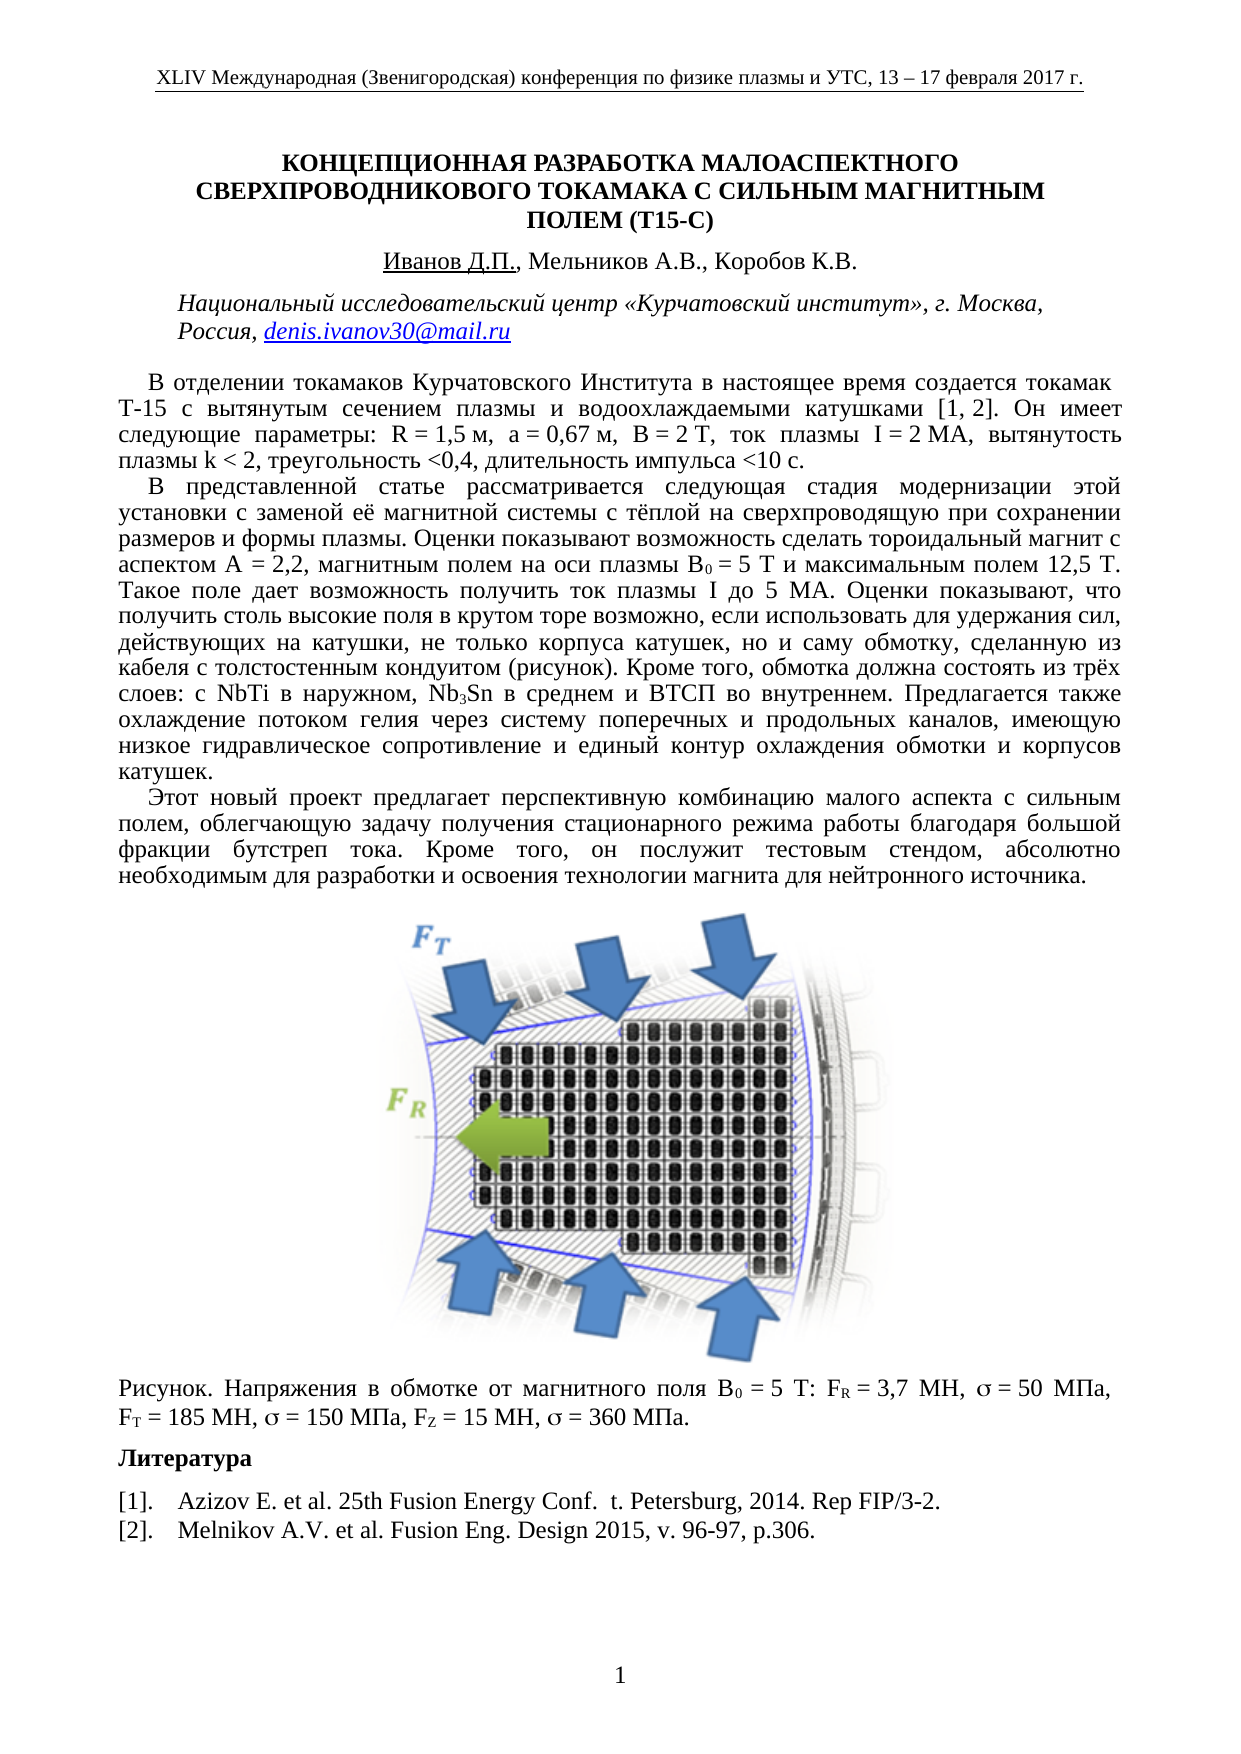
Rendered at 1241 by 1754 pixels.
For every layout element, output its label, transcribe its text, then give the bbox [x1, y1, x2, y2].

text Национальный исследовательский центр «Курчатовский институт», г. Москва, Россия, denis.ivanov30@mail.ru [177, 288, 1122, 345]
text В отделении токамаков Курчатовского Института в настоящее время создается токамак Т-15 с вытянутым сечением плазмы и водоохлаждаемыми катушками [1, 2]. Он имеет следующие параметры: R = 1,5 м, a = 0,67 м, B = 2 T, ток плазмы I = 2 MA, вытянутость плазмы k < 2, треугольность <0,4, длительность импульса <10 с. [118, 370, 1122, 474]
picture [375, 901, 895, 1374]
title Литература [118, 1443, 1122, 1472]
list Melnikov A.V. et al. Fusion Eng. Design 2015, v. 96-97, p.306. [118, 1515, 1122, 1544]
text Иванов Д.П., Мельников А.В., Коробов К.В. [159, 246, 1081, 275]
text Рисунок. Напряжения в обмотке от магнитного поля В0 = 5 Т: FR = 3,7 MH,  = 50 МПа, FT = 185 MH,  = 150 МПа, FZ = 15 MH,  = 360 МПа. [118, 1373, 1122, 1431]
text Этот новый проект предлагает перспективную комбинацию малого аспекта с сильным полем, облегчающую задачу получения стационарного режима работы благодаря большой фракции бутстреп тока. Кроме того, он послужит тестовым стендом, абсолютно необходимым для разработки и освоения технологии магнита для нейтронного источника. [118, 785, 1122, 889]
list Azizov E. et al. 25th Fusion Energy Conf. t. Petersburg, 2014. Rep FIP/3-2. [118, 1486, 1122, 1515]
text В представленной статье рассматривается следующая стадия модернизации этой установки с заменой её магнитной системы с тёплой на сверхпроводящую при сохранении размеров и формы плазмы. Оценки показывают возможность сделать тороидальный магнит с аспектом А = 2,2, магнитным полем на оси плазмы В0 = 5 Т и максимальным полем 12,5 Т. Такое поле дает возможность получить ток плазмы I до 5 МА. Оценки показывают, что получить столь высокие поля в крутом торе возможно, если использовать для удержания сил, действующих на катушки, не только корпуса катушек, но и саму обмотку, сделанную из кабеля с толстостенным кондуитом (рисунок). Кроме того, обмотка должна состоять из трёх слоев: с NbTi в наружном, Nb3Sn в среднем и ВТСП во внутреннем. Предлагается также охлаждение потоком гелия через систему поперечных и продольных каналов, имеющую низкое гидравлическое сопротивление и единый контур охлаждения обмотки и корпусов катушек. [118, 474, 1122, 785]
title Концепционная разработка малоаспектного сверхпроводникового токамака с сильным магнитным полем (Т15-С) [192, 148, 1048, 234]
